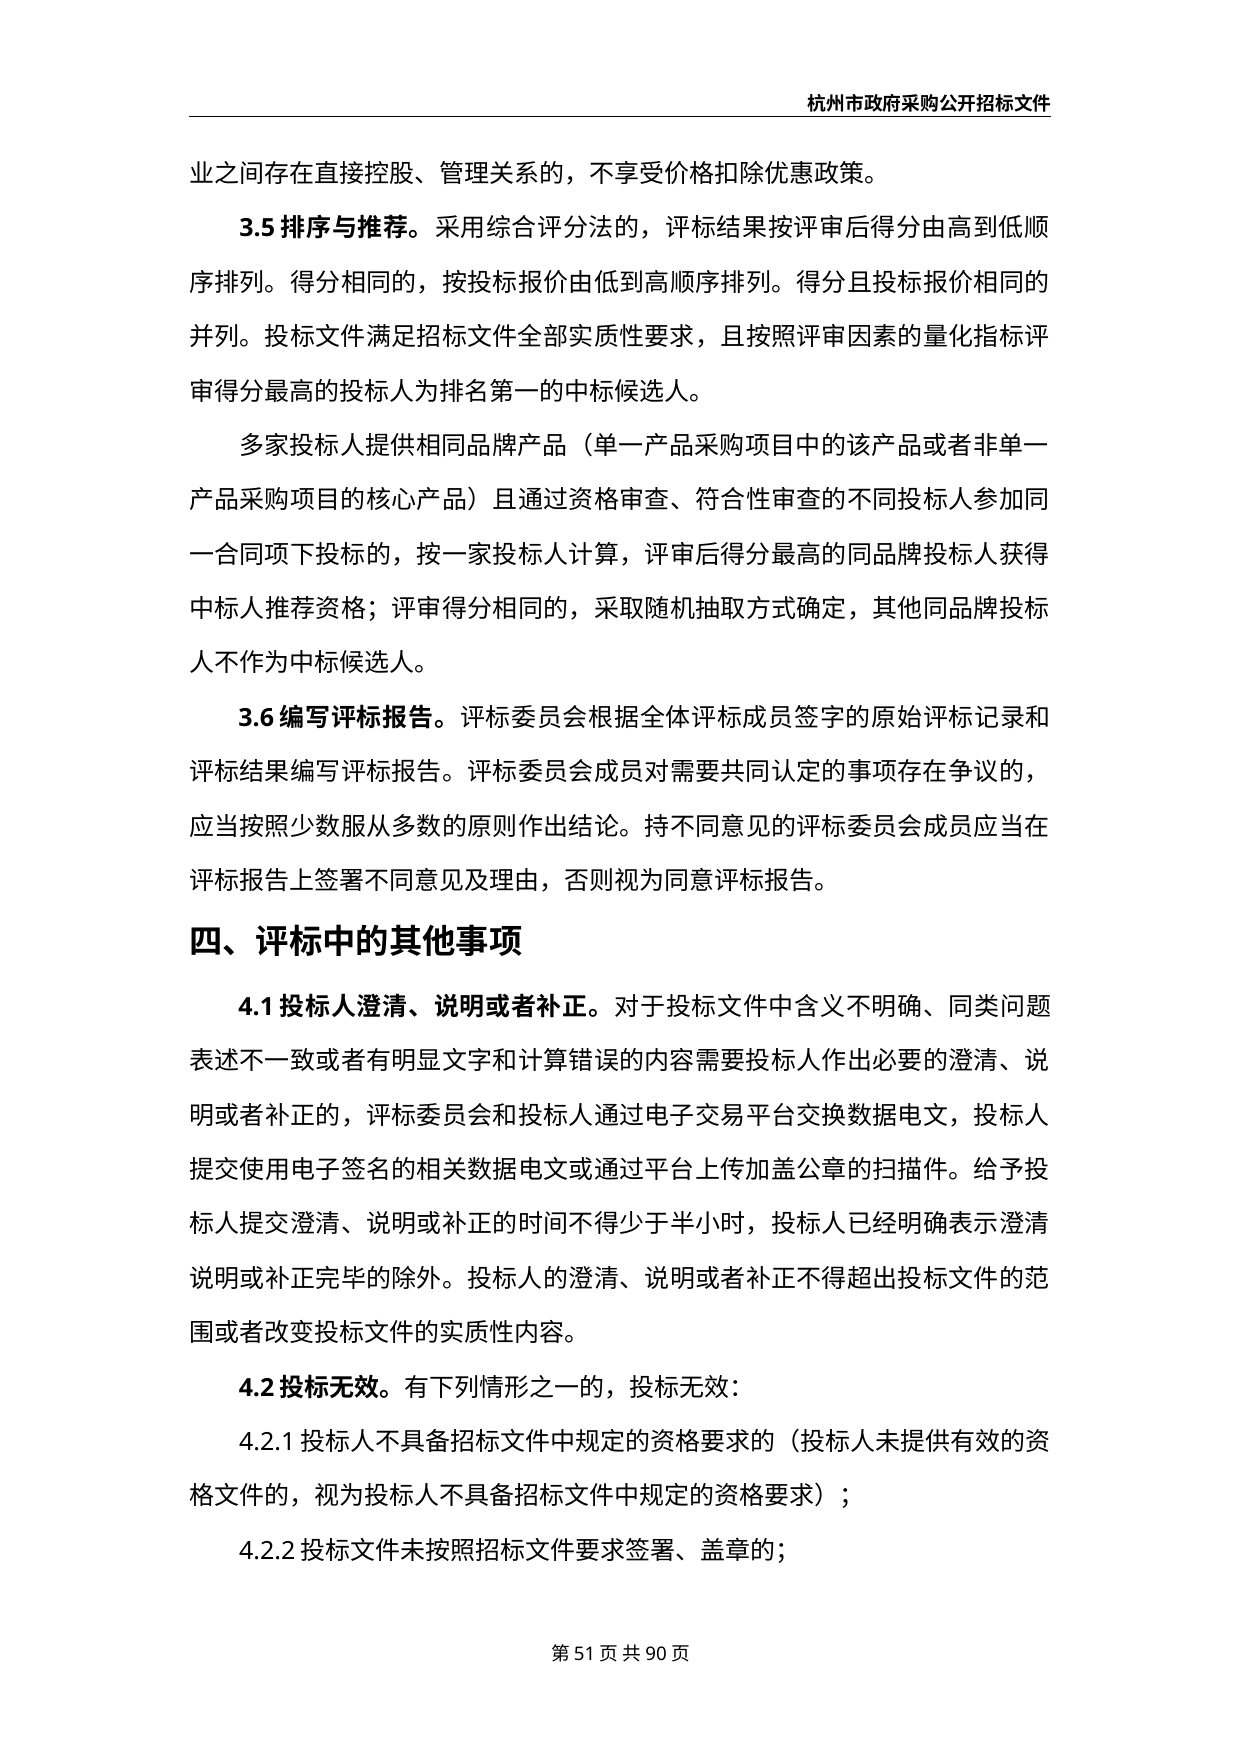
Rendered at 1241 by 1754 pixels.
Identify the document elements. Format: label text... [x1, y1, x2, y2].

text 四、评标中的其他事项 [189, 915, 1051, 963]
text 3.6编写评标报告。评标委员会根据全体评标成员签字的原始评标记录和评标结果编写评标报告。评标委员会成员对需要共同认定的事项存在争议的，应当按照少数服从多数的原则作出结论。持不同意见的评标委员会成员应当在评标报告上签署不同意见及理由，否则视为同意评标报告。 [189, 697, 1051, 897]
text 3.5排序与推荐。采用综合评分法的，评标结果按评审后得分由高到低顺序排列。得分相同的，按投标报价由低到高顺序排列。得分且投标报价相同的并列。投标文件满足招标文件全部实质性要求，且按照评审因素的量化指标评审得分最高的投标人为排名第一的中标候选人。 [189, 208, 1051, 407]
text 4.2投标无效。有下列情形之一的，投标无效： [238, 1367, 1051, 1403]
text 4.2.2投标文件未按照招标文件要求签署、盖章的； [189, 1530, 1051, 1566]
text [189, 153, 1051, 190]
text 4.2.1投标人不具备招标文件中规定的资格要求的（投标人未提供有效的资格文件的，视为投标人不具备招标文件中规定的资格要求）； [189, 1421, 1051, 1512]
text 4.1投标人澄清、说明或者补正。对于投标文件中含义不明确、同类问题表述不一致或者有明显文字和计算错误的内容需要投标人作出必要的澄清、说明或者补正的，评标委员会和投标人通过电子交易平台交换数据电文，投标人提交使用电子签名的相关数据电文或通过平台上传加盖公章的扫描件。给予投标人提交澄清、说明或补正的时间不得少于半小时，投标人已经明确表示澄清说明或补正完毕的除外。投标人的澄清、说明或者补正不得超出投标文件的范围或者改变投标文件的实质性内容。 [189, 986, 1051, 1349]
text 多家投标人提供相同品牌产品（单一产品采购项目中的该产品或者非单一产品采购项目的核心产品）且通过资格审查、符合性审查的不同投标人参加同一合同项下投标的，按一家投标人计算，评审后得分最高的同品牌投标人获得中标人推荐资格；评审得分相同的，采取随机抽取方式确定，其他同品牌投标人不作为中标候选人。 [189, 425, 1051, 679]
